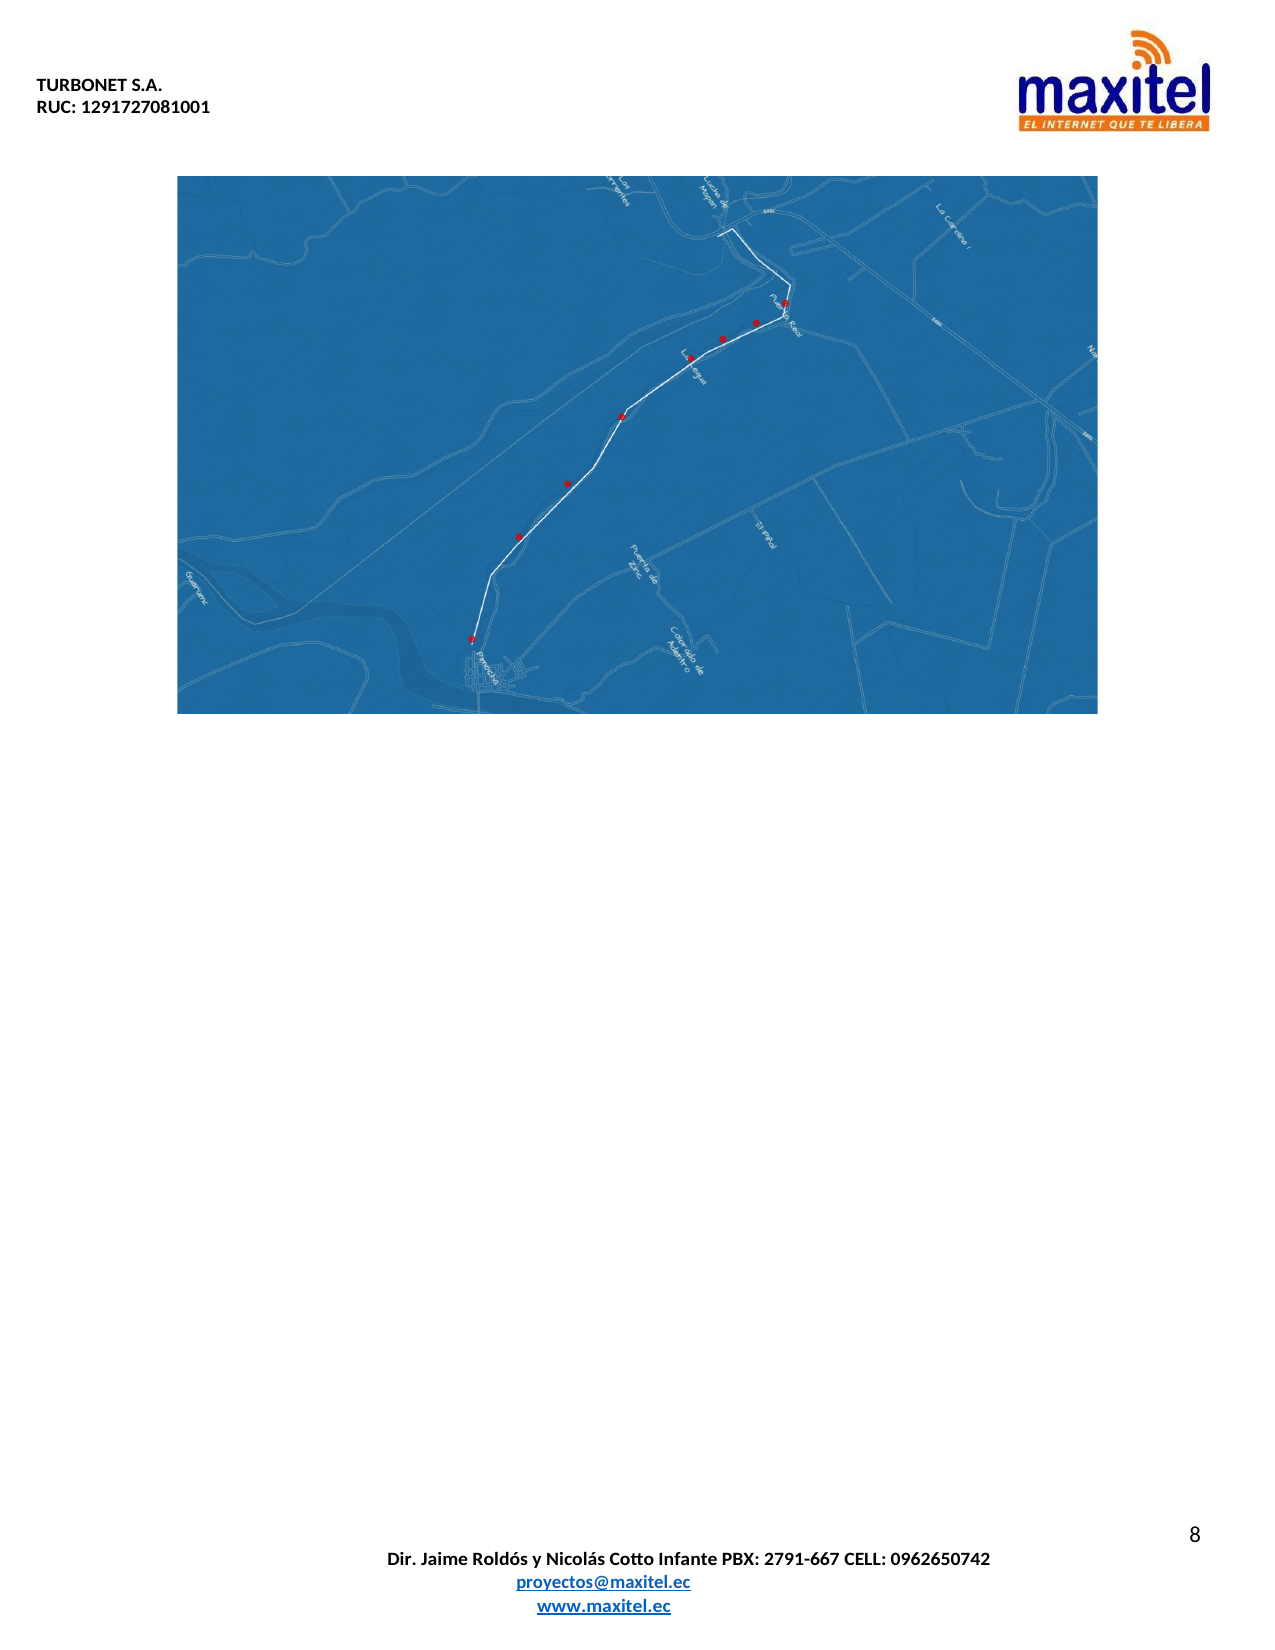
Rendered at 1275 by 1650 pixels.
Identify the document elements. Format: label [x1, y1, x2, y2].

picture [177, 176, 1098, 714]
picture [1011, 21, 1217, 132]
